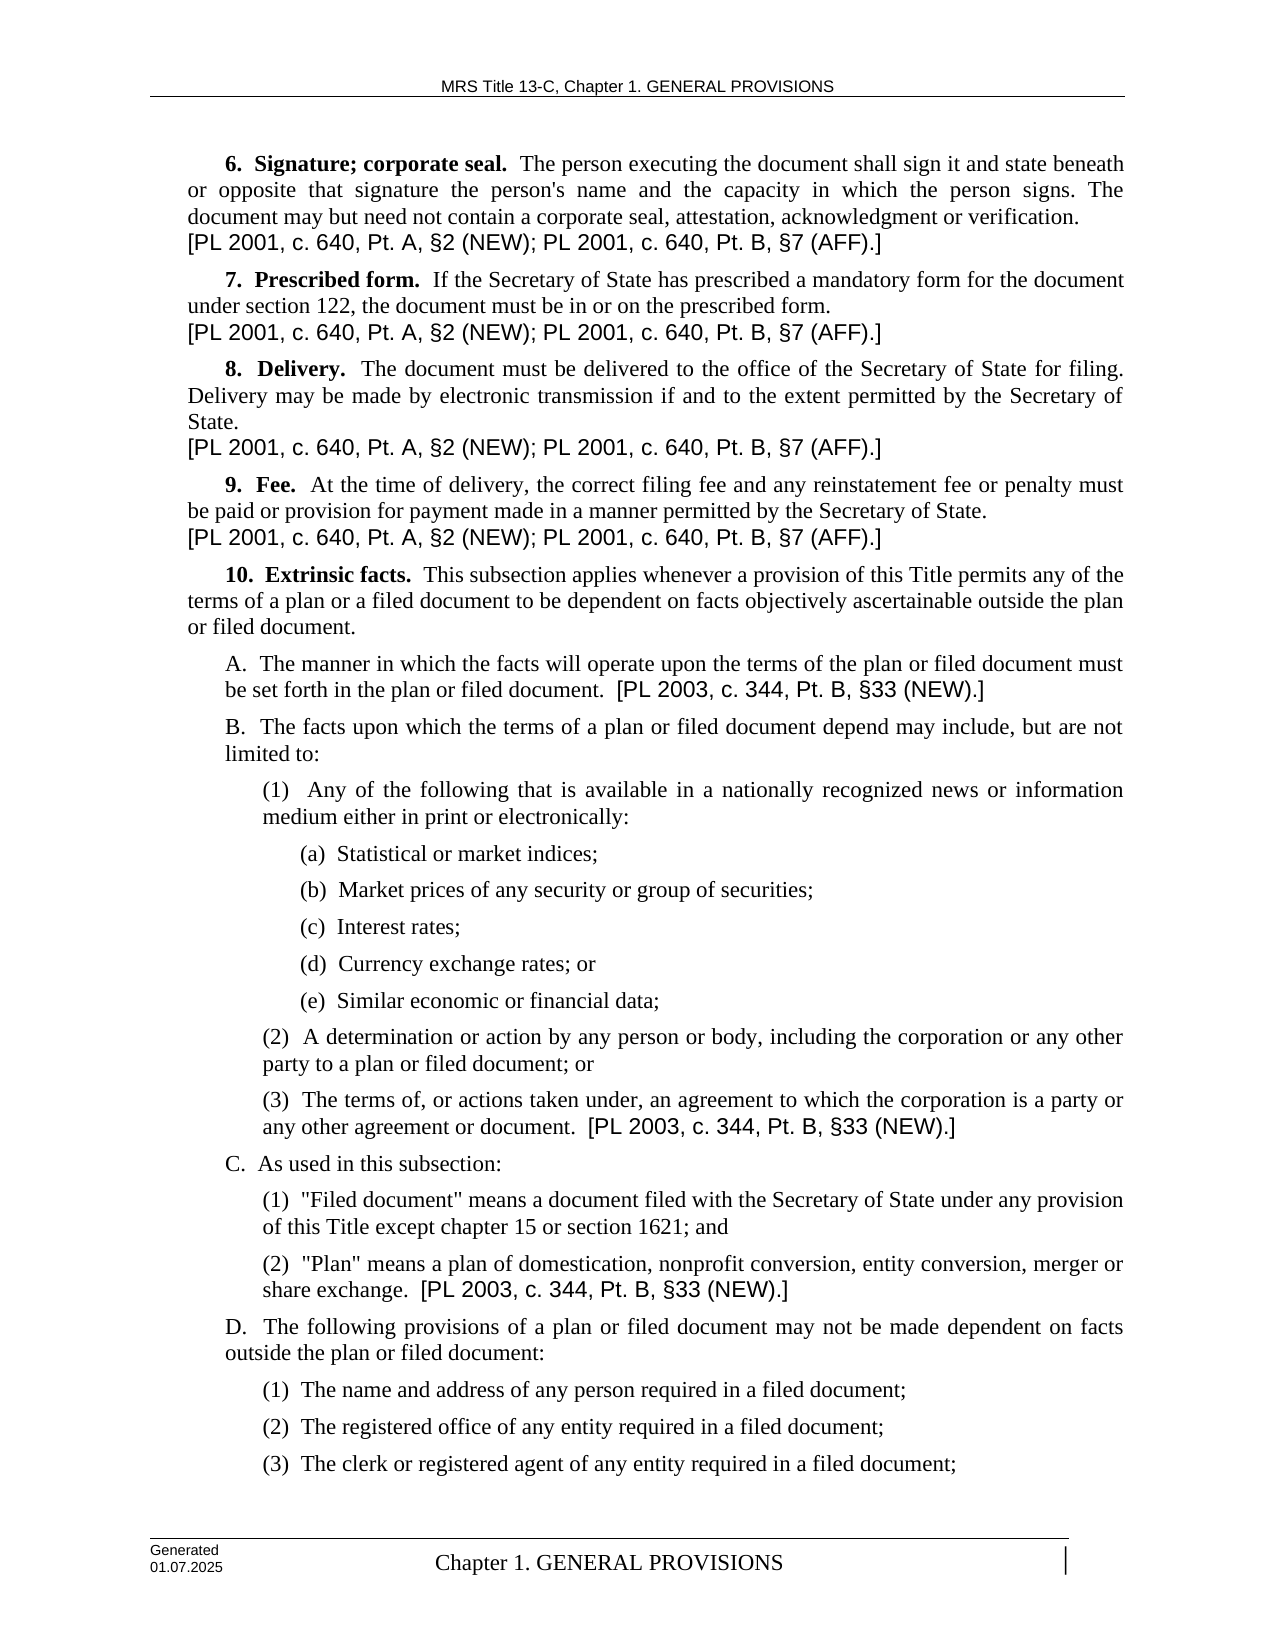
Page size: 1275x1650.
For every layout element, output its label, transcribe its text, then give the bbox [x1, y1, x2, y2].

text 6. Signature; corporate seal. The person executing the document shall sign it and state beneath or opposite that signature the person's name and the capacity in which the person signs. The document may but need not contain a corporate seal, attestation, acknowledgment or verification. [187, 150, 1125, 229]
text 8. Delivery. The document must be delivered to the office of the Secretary of State for filing. Delivery may be made by electronic transmission if and to the extent permitted by the Secretary of State. [187, 355, 1125, 434]
text A. The manner in which the facts will operate upon the terms of the plan or filed document must be set forth in the plan or filed document. [PL 2003, c. 344, Pt. B, §33 (NEW).] [225, 650, 1125, 703]
text (2) The registered office of any entity required in a filed document; [262, 1413, 1125, 1439]
text D. The following provisions of a plan or filed document may not be made dependent on facts outside the plan or filed document: [225, 1313, 1125, 1366]
text [PL 2001, c. 640, Pt. A, §2 (NEW); PL 2001, c. 640, Pt. B, §7 (AFF).] [187, 318, 1125, 345]
text (d) Currency exchange rates; or [300, 950, 1125, 976]
text B. The facts upon which the terms of a plan or filed document depend may include, but are not limited to: [225, 713, 1125, 766]
text [PL 2001, c. 640, Pt. A, §2 (NEW); PL 2001, c. 640, Pt. B, §7 (AFF).] [187, 229, 1125, 255]
text 9. Fee. At the time of delivery, the correct filing fee and any reinstatement fee or penalty must be paid or provision for payment made in a manner permitted by the Secretary of State. [187, 471, 1125, 524]
text (3) The clerk or registered agent of any entity required in a filed document; [262, 1449, 1125, 1476]
text (1) Any of the following that is available in a nationally recognized news or information medium either in print or electronically: [262, 776, 1125, 829]
text (e) Similar economic or financial data; [300, 987, 1125, 1013]
text [PL 2001, c. 640, Pt. A, §2 (NEW); PL 2001, c. 640, Pt. B, §7 (AFF).] [187, 524, 1125, 550]
text (b) Market prices of any security or group of securities; [300, 876, 1125, 903]
text (2) A determination or action by any person or body, including the corporation or any other party to a plan or filed document; or [262, 1023, 1125, 1076]
text (1) "Filed document" means a document filed with the Secretary of State under any provision of this Title except chapter 15 or section 1621; and [262, 1187, 1125, 1239]
text C. As used in this subsection: [225, 1150, 1125, 1176]
text (1) The name and address of any person required in a filed document; [262, 1376, 1125, 1402]
text (2) "Plan" means a plan of domestication, nonprofit conversion, entity conversion, merger or share exchange. [PL 2003, c. 344, Pt. B, §33 (NEW).] [262, 1250, 1125, 1302]
text (a) Statistical or market indices; [300, 839, 1125, 866]
text (c) Interest rates; [300, 913, 1125, 939]
text 10. Extrinsic facts. This subsection applies whenever a provision of this Title permits any of the terms of a plan or a filed document to be dependent on facts objectively ascertainable outside the plan or filed document. [187, 561, 1125, 640]
text (3) The terms of, or actions taken under, an agreement to which the corporation is a party or any other agreement or document. [PL 2003, c. 344, Pt. B, §33 (NEW).] [262, 1087, 1125, 1139]
text [PL 2001, c. 640, Pt. A, §2 (NEW); PL 2001, c. 640, Pt. B, §7 (AFF).] [187, 434, 1125, 461]
text 7. Prescribed form. If the Secretary of State has prescribed a mandatory form for the document under section 122, the document must be in or on the prescribed form. [187, 266, 1125, 318]
